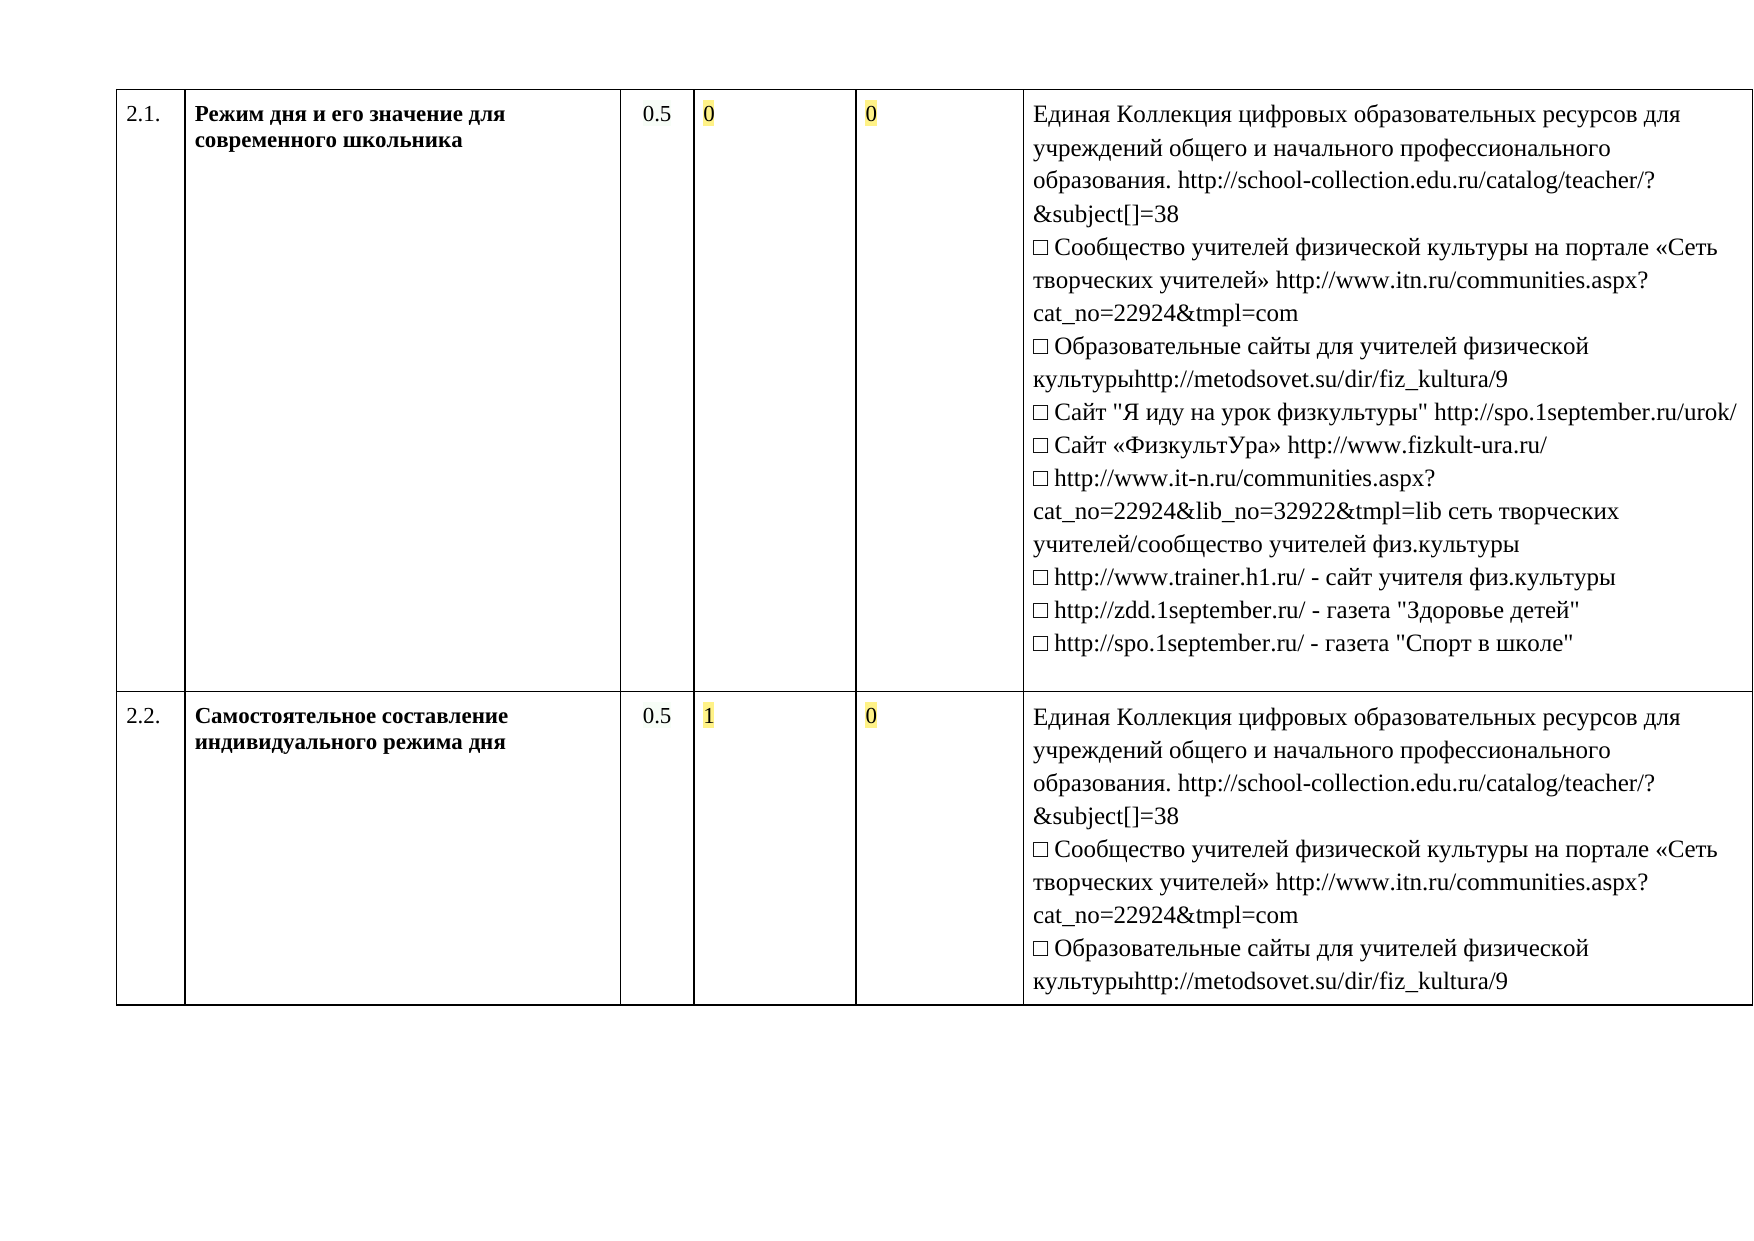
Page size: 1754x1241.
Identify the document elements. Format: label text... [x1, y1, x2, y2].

table_cell 0.5 [621, 90, 693, 691]
table_cell Режим дня и его значение для современного школьника [186, 90, 620, 691]
table_cell 2.1. [117, 90, 184, 691]
table_cell 1 [695, 692, 855, 1004]
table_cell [186, 692, 620, 1004]
table_cell 0.5 [621, 692, 693, 1004]
table_cell 0 [857, 90, 1023, 691]
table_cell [1024, 90, 1752, 691]
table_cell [1024, 692, 1752, 1004]
table_cell 0 [695, 90, 855, 691]
table_cell 2.2. [117, 692, 184, 1004]
table_cell 0 [857, 692, 1023, 1004]
